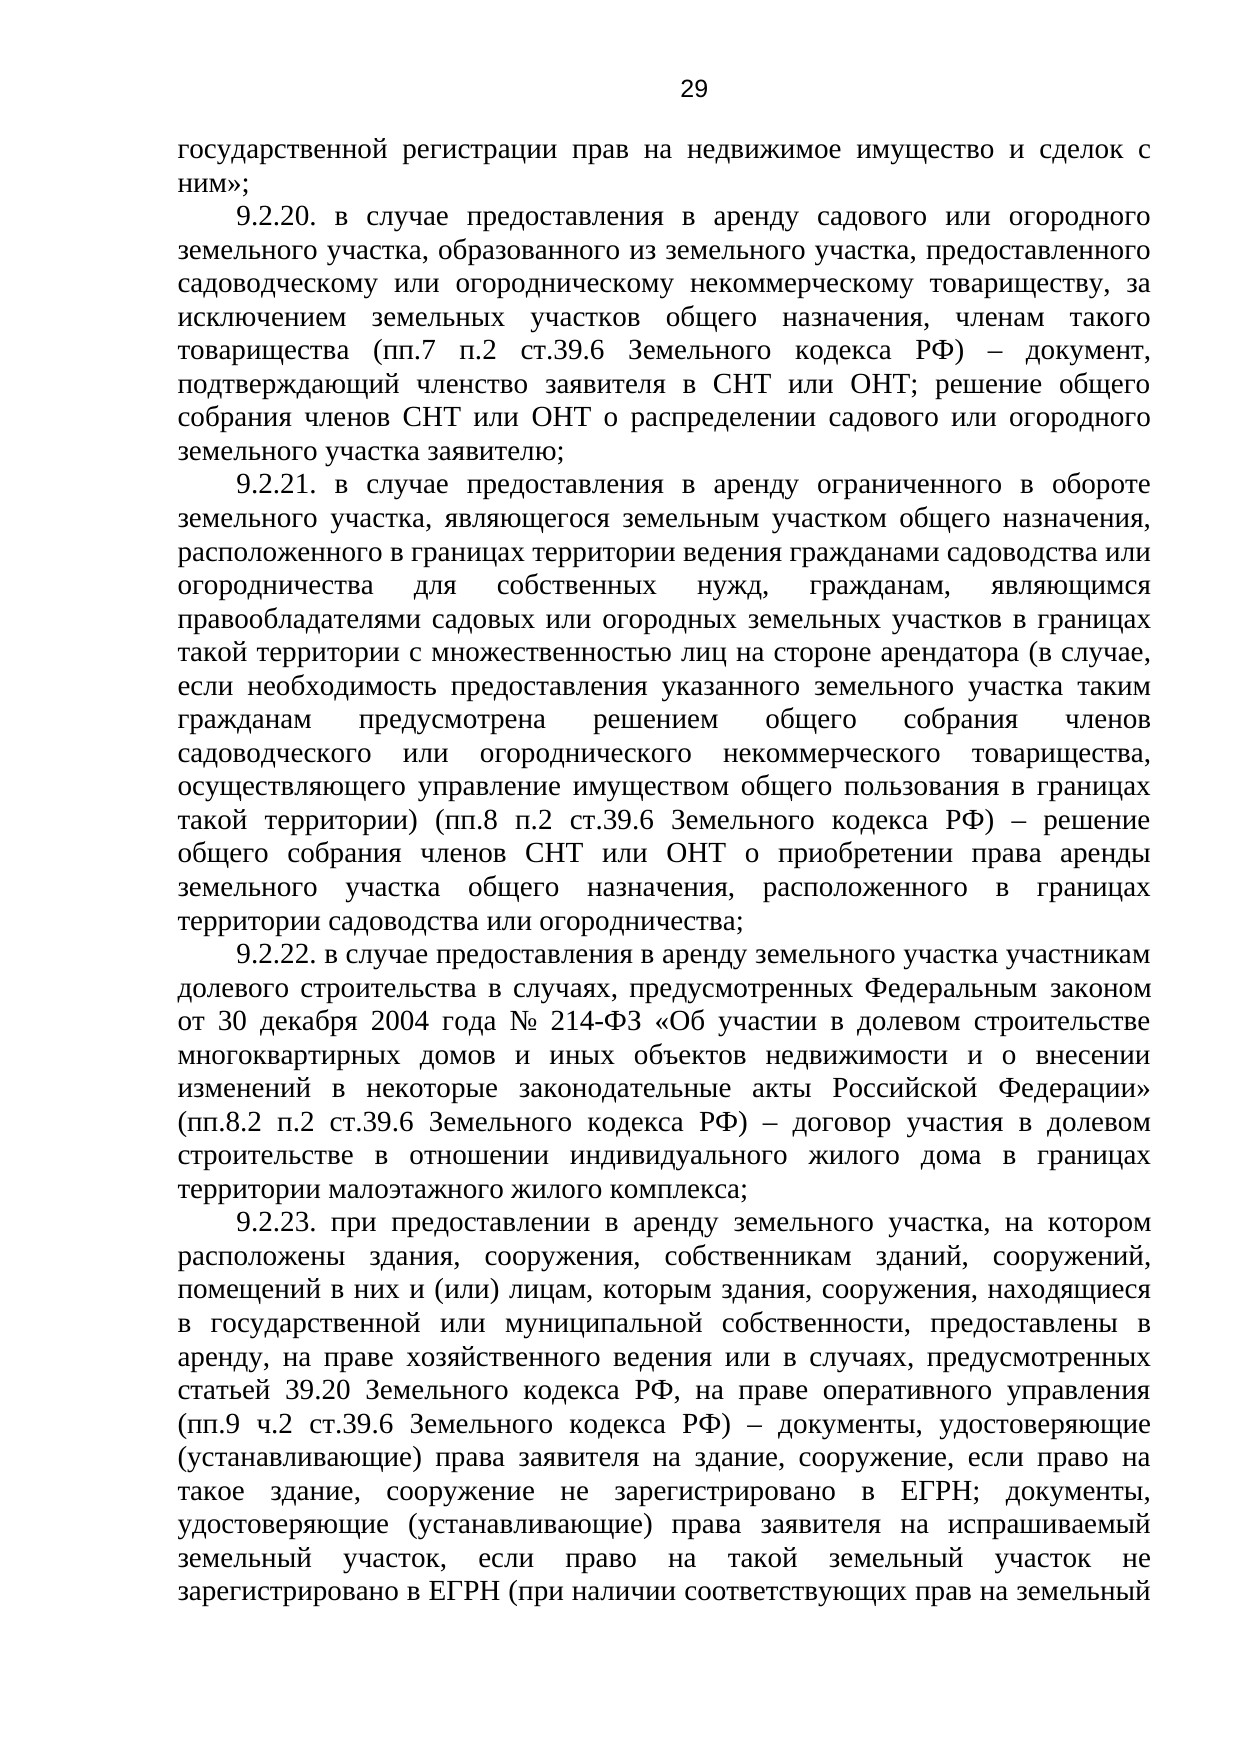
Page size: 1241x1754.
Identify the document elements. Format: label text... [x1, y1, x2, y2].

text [177, 1204, 1152, 1607]
text 9.2.21. в случае предоставления в аренду ограниченного в обороте земельного участка, являющегося земельным участком общего назначения, расположенного в границах территории ведения гражданами садоводства или огородничества для собственных нужд, гражданам, являющимся правообладателями садовых или огородных земельных участков в границах такой территории с множественностью лиц на стороне арендатора (в случае, если необходимость предоставления указанного земельного участка таким гражданам предусмотрена решением общего собрания членов садоводческого или огороднического некоммерческого товарищества, осуществляющего управление имуществом общего пользования в границах такой территории) (пп.8 п.2 ст.39.6 Земельного кодекса РФ) – решение общего собрания членов СНТ или ОНТ о приобретении права аренды земельного участка общего назначения, расположенного в границах территории садоводства или огородничества; [177, 467, 1152, 936]
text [177, 131, 1152, 198]
text 9.2.20. в случае предоставления в аренду садового или огородного земельного участка, образованного из земельного участка, предоставленного садоводческому или огородническому некоммерческому товариществу, за исключением земельных участков общего назначения, членам такого товарищества (пп.7 п.2 ст.39.6 Земельного кодекса РФ) – документ, подтверждающий членство заявителя в СНТ или ОНТ; решение общего собрания членов СНТ или ОНТ о распределении садового или огородного земельного участка заявителю; [177, 198, 1152, 467]
text 9.2.22. в случае предоставления в аренду земельного участка участникам долевого строительства в случаях, предусмотренных Федеральным законом от 30 декабря 2004 года № 214-ФЗ «Об участии в долевом строительстве многоквартирных домов и иных объектов недвижимости и о внесении изменений в некоторые законодательные акты Российской Федерации» (пп.8.2 п.2 ст.39.6 Земельного кодекса РФ) – договор участия в долевом строительстве в отношении индивидуального жилого дома в границах территории малоэтажного жилого комплекса; [177, 936, 1152, 1204]
